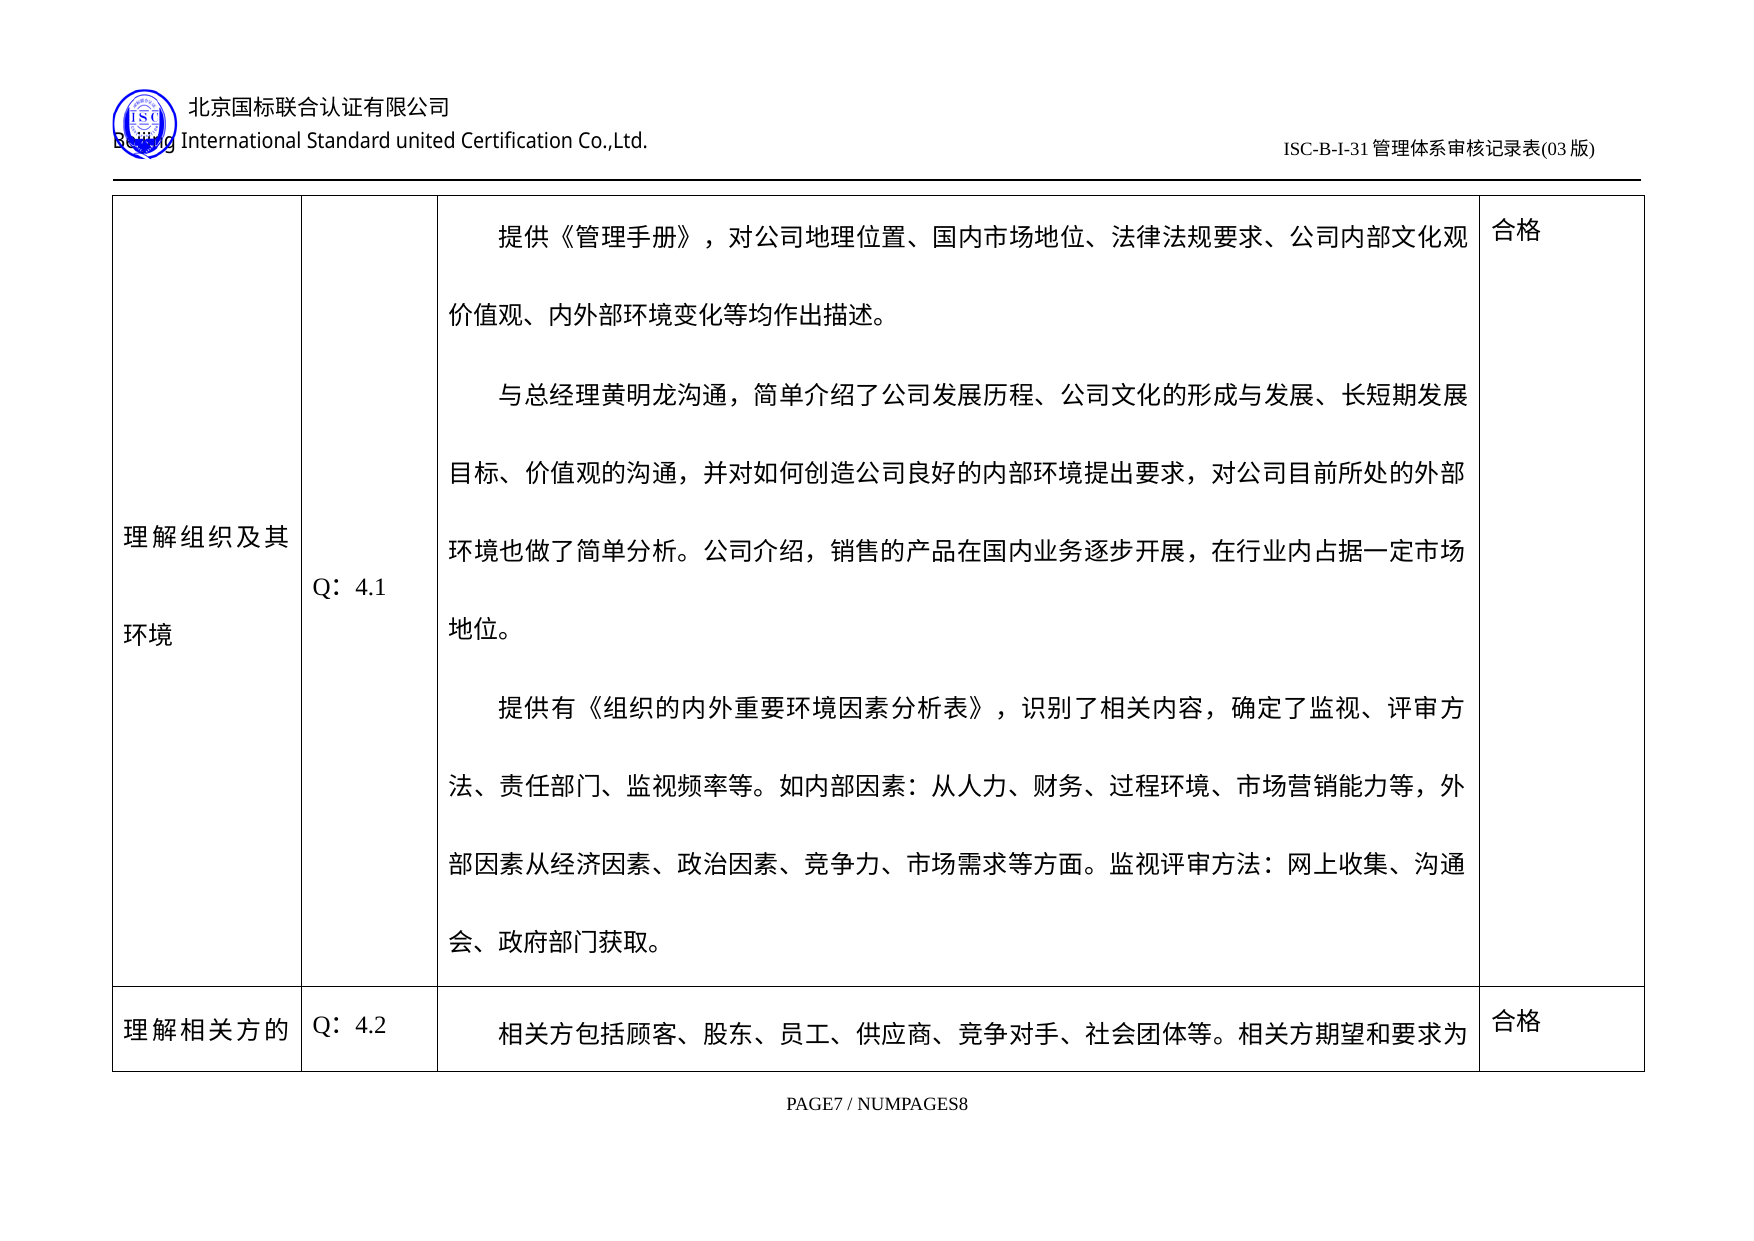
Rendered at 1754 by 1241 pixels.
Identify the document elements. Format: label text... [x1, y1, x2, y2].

table_cell 理解相关方的需求和期望 [113, 987, 301, 1071]
table_cell Q：4.1 [302, 196, 437, 986]
table_cell 合格 [1480, 196, 1644, 986]
table_cell 相关方包括顾客、股东、员工、供应商、竞争对手、社会团体等。相关方期望和要求为价格、安全性、合同协议、行业规范标准等。识别的方法为：主动调查、水平对比等。检测指标或项目：顾客满意度、客户投诉率、供方评价表等。 基本识别了与组织管理体系有关的相关方和要求。 [438, 987, 1479, 1071]
table_cell 理解组织及其环境 [113, 196, 301, 986]
table_cell 提供《管理手册》，对公司地理位置、国内市场地位、法律法规要求、公司内部文化观价值观、内外部环境变化等均作出描述。 与总经理黄明龙沟通，简单介绍了公司发展历程、公司文化的形成与发展、长短期发展目标、价值观的沟通，并对如何创造公司良好的内部环境提出要求，对公司目前所处的外部环境也做了简单分析。公司介绍，销售的产品在国内业务逐步开展，在行业内占据一定市场地位。 提供有《组织的内外重要环境因素分析表》，识别了相关内容，确定了监视、评审方法、责任部门、监视频率等。如内部因素：从人力、财务、过程环境、市场营销能力等，外部因素从经济因素、政治因素、竞争力、市场需求等方面。监视评审方法：网上收集、沟通会、政府部门获取。 [438, 196, 1479, 986]
picture [112, 89, 180, 158]
table_cell 合格 [1480, 987, 1644, 1071]
table_cell Q：4.2 [302, 987, 437, 1071]
